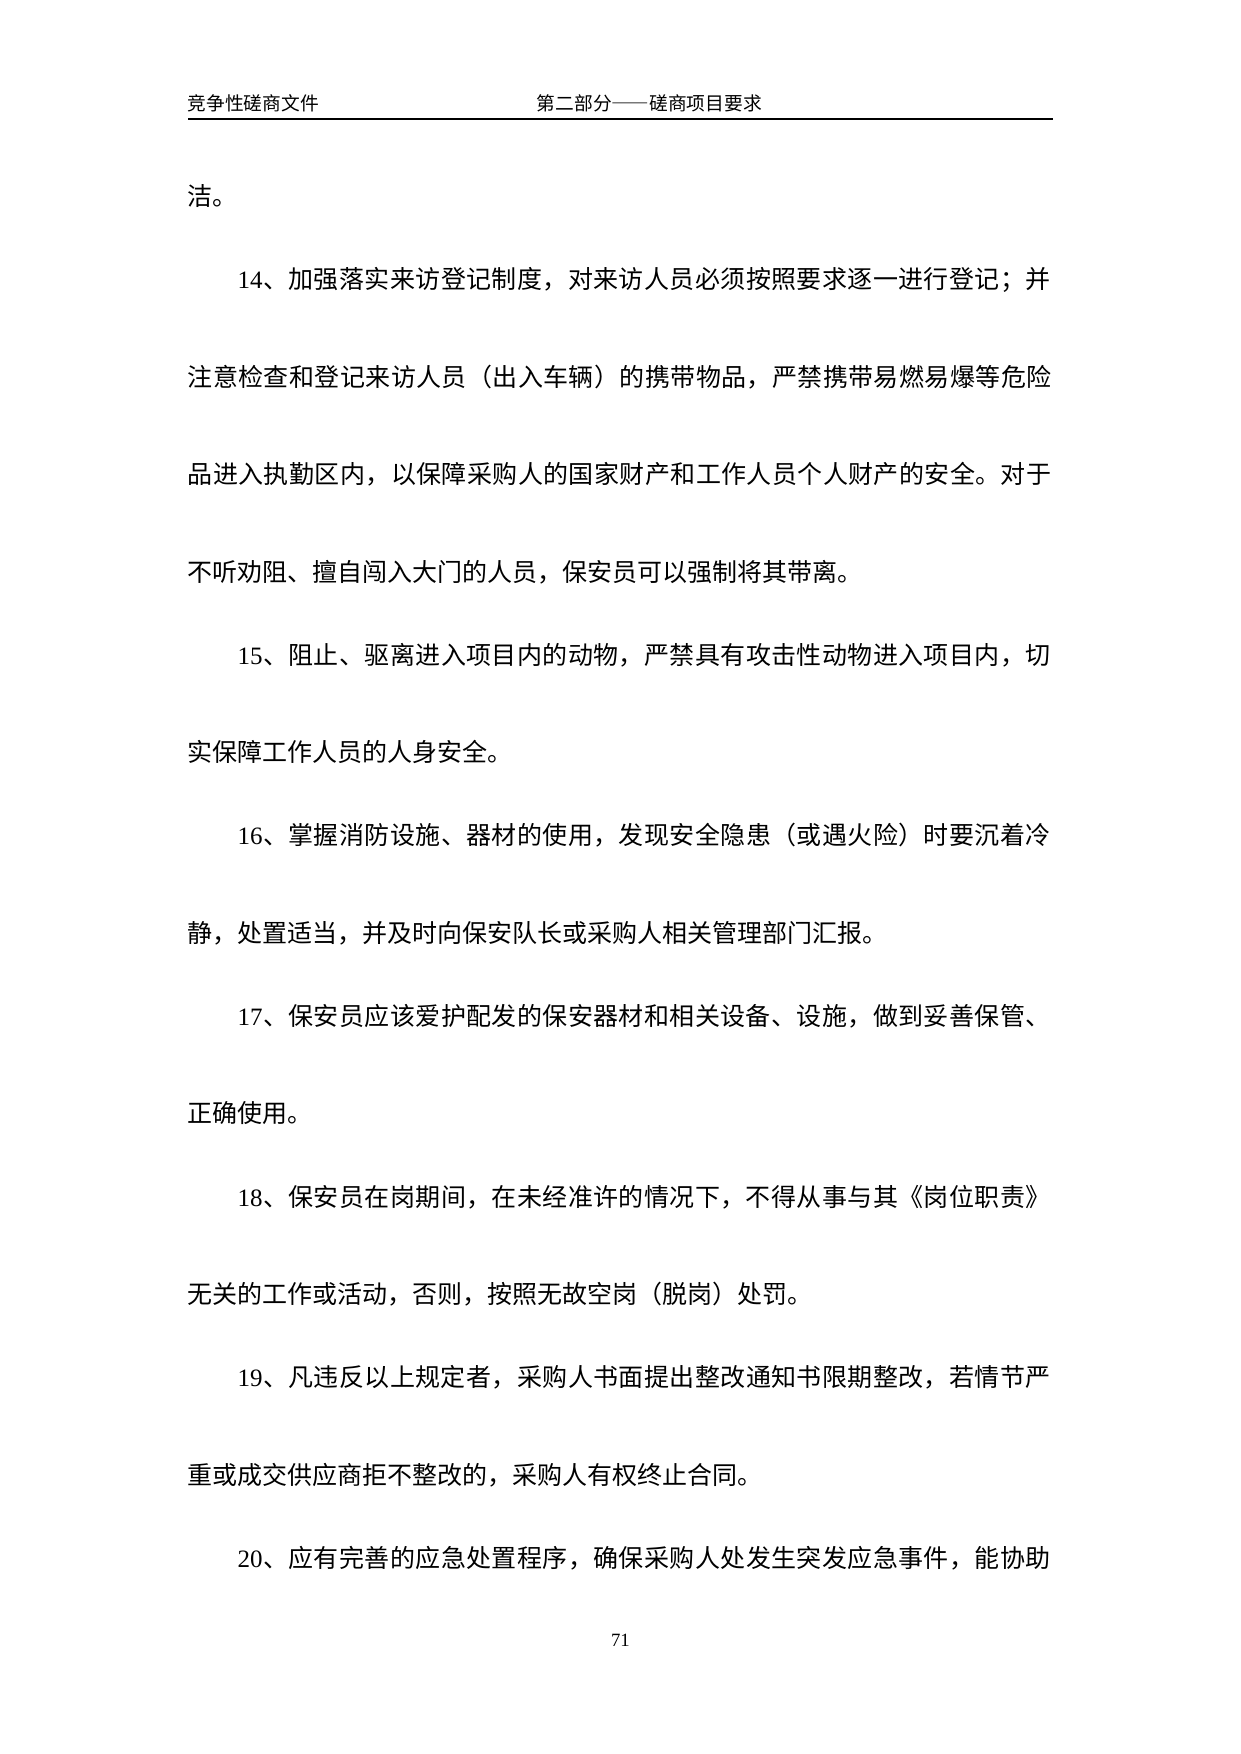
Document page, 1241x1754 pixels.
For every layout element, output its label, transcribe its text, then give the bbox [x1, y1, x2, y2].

text 14、加强落实来访登记制度，对来访人员必须按照要求逐一进行登记；并注意检查和登记来访人员（出入车辆）的携带物品，严禁携带易燃易爆等危险品进入执勤区内，以保障采购人的国家财产和工作人员个人财产的安全。对于不听劝阻、擅自闯入大门的人员，保安员可以强制将其带离。 [187, 245, 1053, 603]
text 16、掌握消防设施、器材的使用，发现安全隐患（或遇火险）时要沉着冷静，处置适当，并及时向保安队长或采购人相关管理部门汇报。 [187, 801, 1053, 964]
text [187, 162, 1053, 227]
text 17、保安员应该爱护配发的保安器材和相关设备、设施，做到妥善保管、正确使用。 [187, 982, 1053, 1144]
text 18、保安员在岗期间，在未经准许的情况下，不得从事与其《岗位职责》无关的工作或活动，否则，按照无故空岗（脱岗）处罚。 [187, 1163, 1053, 1325]
text 19、凡违反以上规定者，采购人书面提出整改通知书限期整改，若情节严重或成交供应商拒不整改的，采购人有权终止合同。 [187, 1343, 1053, 1506]
text 15、阻止、驱离进入项目内的动物，严禁具有攻击性动物进入项目内，切实保障工作人员的人身安全。 [187, 621, 1053, 783]
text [187, 1524, 1053, 1589]
